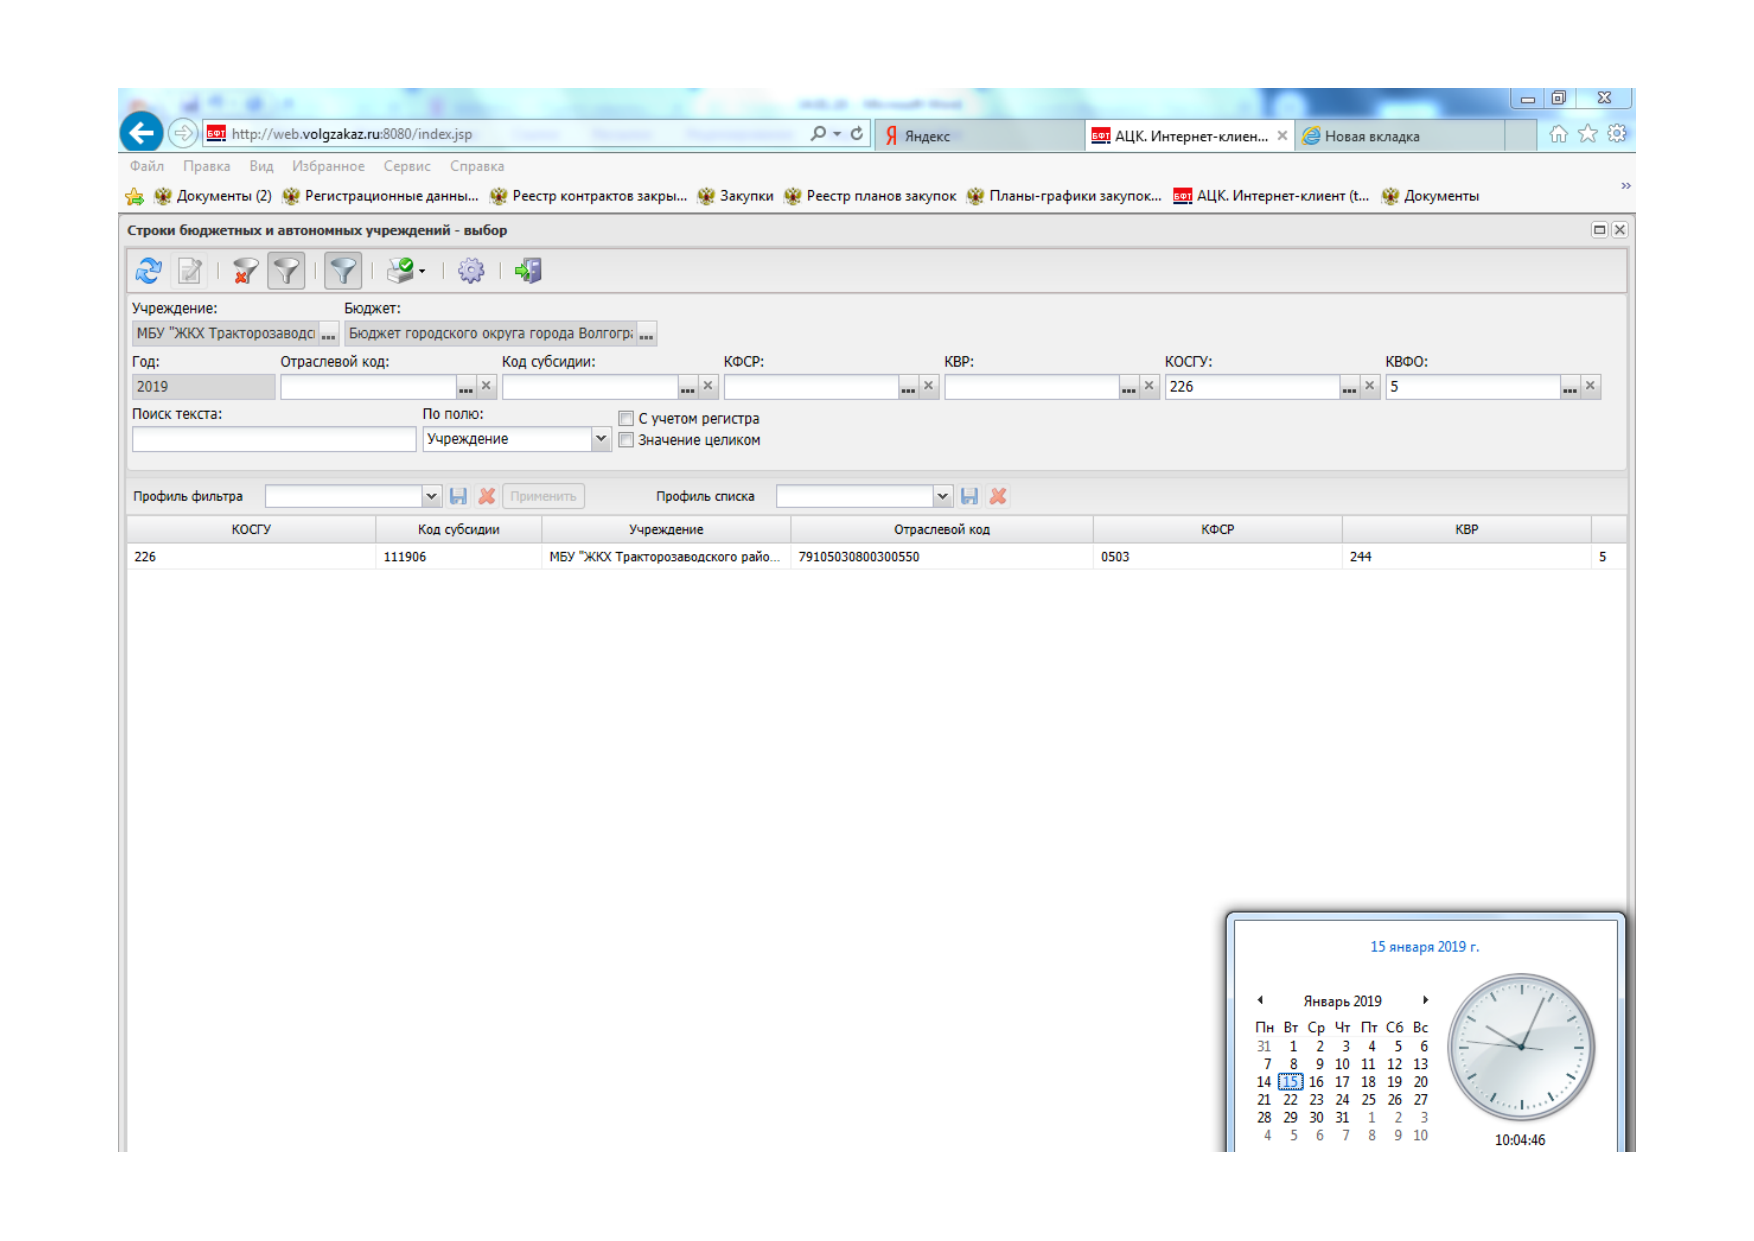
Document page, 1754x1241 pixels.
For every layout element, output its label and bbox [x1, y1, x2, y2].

picture [118, 88, 1636, 1152]
